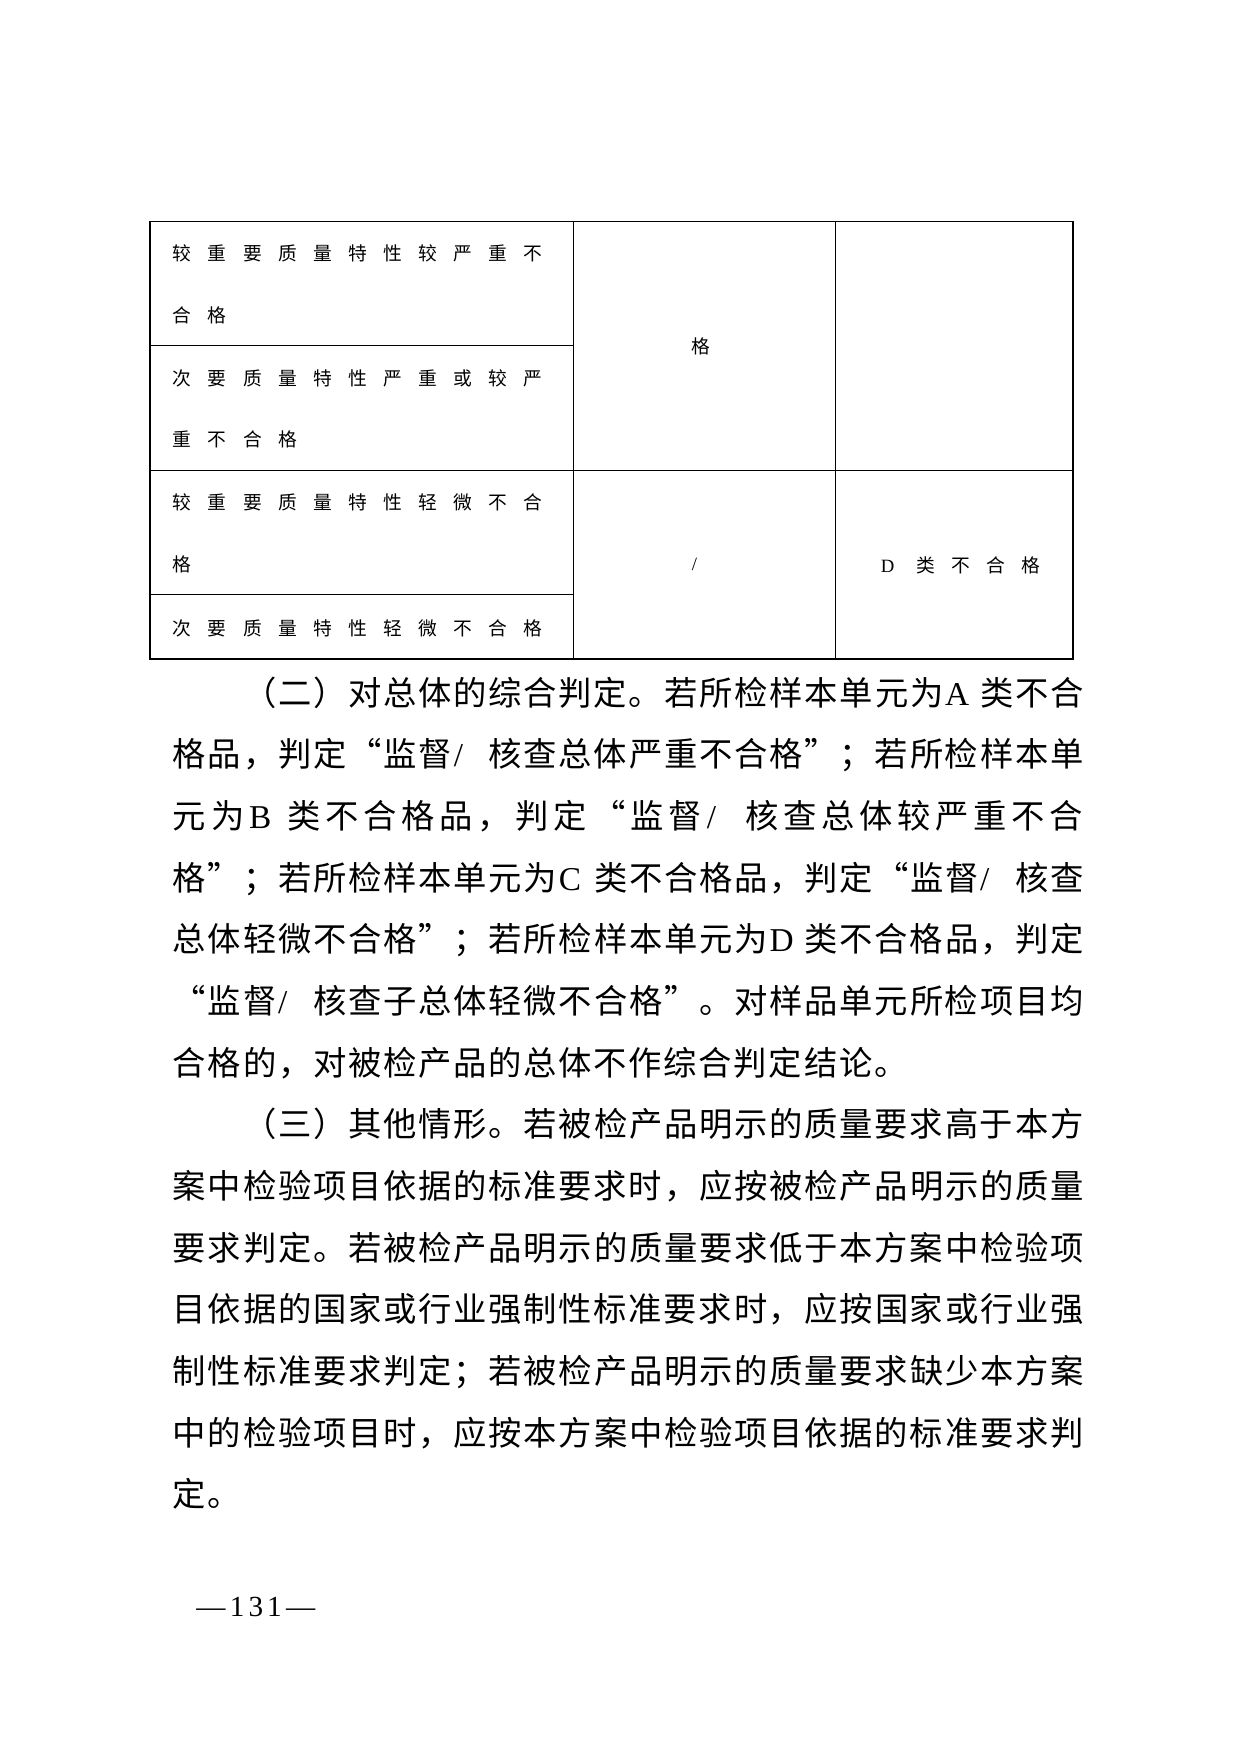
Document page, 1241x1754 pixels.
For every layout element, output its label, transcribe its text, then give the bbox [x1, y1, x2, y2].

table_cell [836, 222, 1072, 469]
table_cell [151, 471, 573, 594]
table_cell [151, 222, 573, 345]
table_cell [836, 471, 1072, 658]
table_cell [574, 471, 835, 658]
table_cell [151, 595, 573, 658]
text （三）其他情形。若被检产品明示的质量要求高于本方案中检验项目依据的标准要求时，应按被检产品明示的质量要求判定。若被检产品明示的质量要求低于本方案中检验项目依据的国家或行业强制性标准要求时，应按国家或行业强制性标准要求判定；若被检产品明示的质量要求缺少本方案中的检验项目时，应按本方案中检验项目依据的标准要求判定。 [173, 1091, 1085, 1523]
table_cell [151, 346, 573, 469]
text （二）对总体的综合判定。若所检样本单元为A类不合格品，判定“监督/核查总体严重不合格”；若所检样本单元为B类不合格品，判定“监督/核查总体较严重不合格”；若所检样本单元为C类不合格品，判定“监督/核查总体轻微不合格”；若所检样本单元为D类不合格品，判定“监督/核查子总体轻微不合格”。对样品单元所检项目均合格的，对被检产品的总体不作综合判定结论。 [173, 660, 1085, 1091]
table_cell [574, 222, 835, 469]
